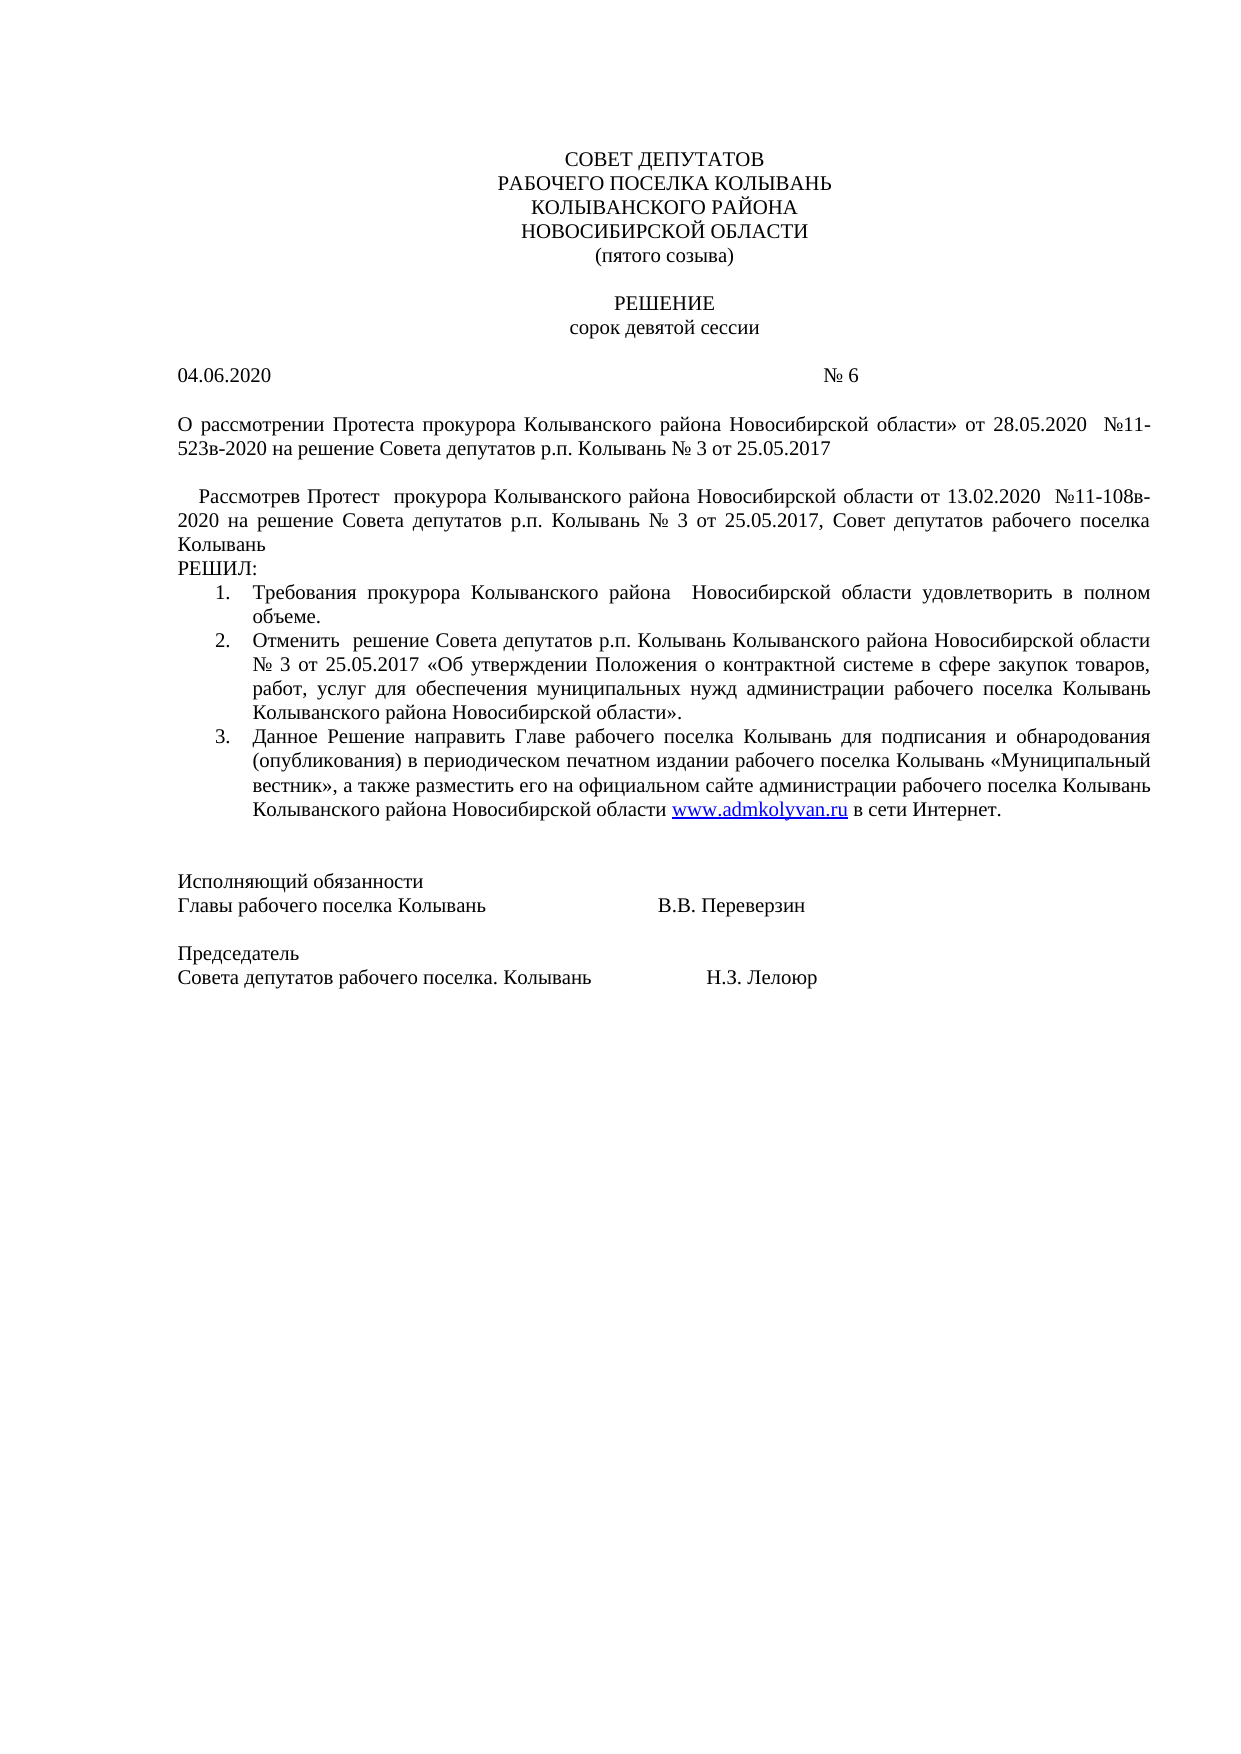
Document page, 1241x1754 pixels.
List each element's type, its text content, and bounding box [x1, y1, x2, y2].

text Исполняющий обязанности [177, 869, 1152, 893]
text РАБОЧЕГО ПОСЕЛКА КОЛЫВАНЬ [177, 171, 1152, 195]
text РЕШИЛ: [177, 556, 1152, 580]
text Главы рабочего поселка Колывань В.В. Переверзин [177, 893, 1152, 917]
text О рассмотрении Протеста прокурора Колыванского района Новосибирской области» от 28.05.2020 №11-523в-2020 на решение Совета депутатов р.п. Колывань № 3 от 25.05.2017 [177, 412, 1152, 460]
list Данное Решение направить Главе рабочего поселка Колывань для подписания и обнародования (опубликования) в периодическом печатном издании рабочего поселка Колывань «Муниципальный вестник», а также разместить его на официальном сайте администрации рабочего поселка Колывань Колыванского района Новосибирской области www.admkolyvan.ru в сети Интернет. [215, 724, 1152, 821]
text КОЛЫВАНСКОГО РАЙОНА [177, 195, 1152, 219]
text НОВОСИБИРСКОЙ ОБЛАСТИ [177, 219, 1152, 243]
text СОВЕТ ДЕПУТАТОВ [177, 147, 1152, 171]
list Отменить решение Совета депутатов р.п. Колывань Колыванского района Новосибирской области № 3 от 25.05.2017 «Об утверждении Положения о контрактной системе в сфере закупок товаров, работ, услуг для обеспечения муниципальных нужд администрации рабочего поселка Колывань Колыванского района Новосибирской области». [215, 628, 1152, 724]
text Председатель [177, 941, 1152, 965]
text сорок девятой сессии [177, 315, 1152, 339]
list Требования прокурора Колыванского района Новосибирской области удовлетворить в полном объеме. [215, 580, 1152, 628]
text Совета депутатов рабочего поселка. Колывань Н.З. Лелоюр [177, 965, 1152, 989]
text РЕШЕНИЕ [177, 291, 1152, 315]
text Рассмотрев Протест прокурора Колыванского района Новосибирской области от 13.02.2020 №11-108в-2020 на решение Совета депутатов р.п. Колывань № 3 от 25.05.2017, Совет депутатов рабочего поселка Колывань [177, 484, 1152, 556]
text (пятого созыва) [177, 243, 1152, 267]
text 04.06.2020 № 6 [177, 363, 1152, 387]
